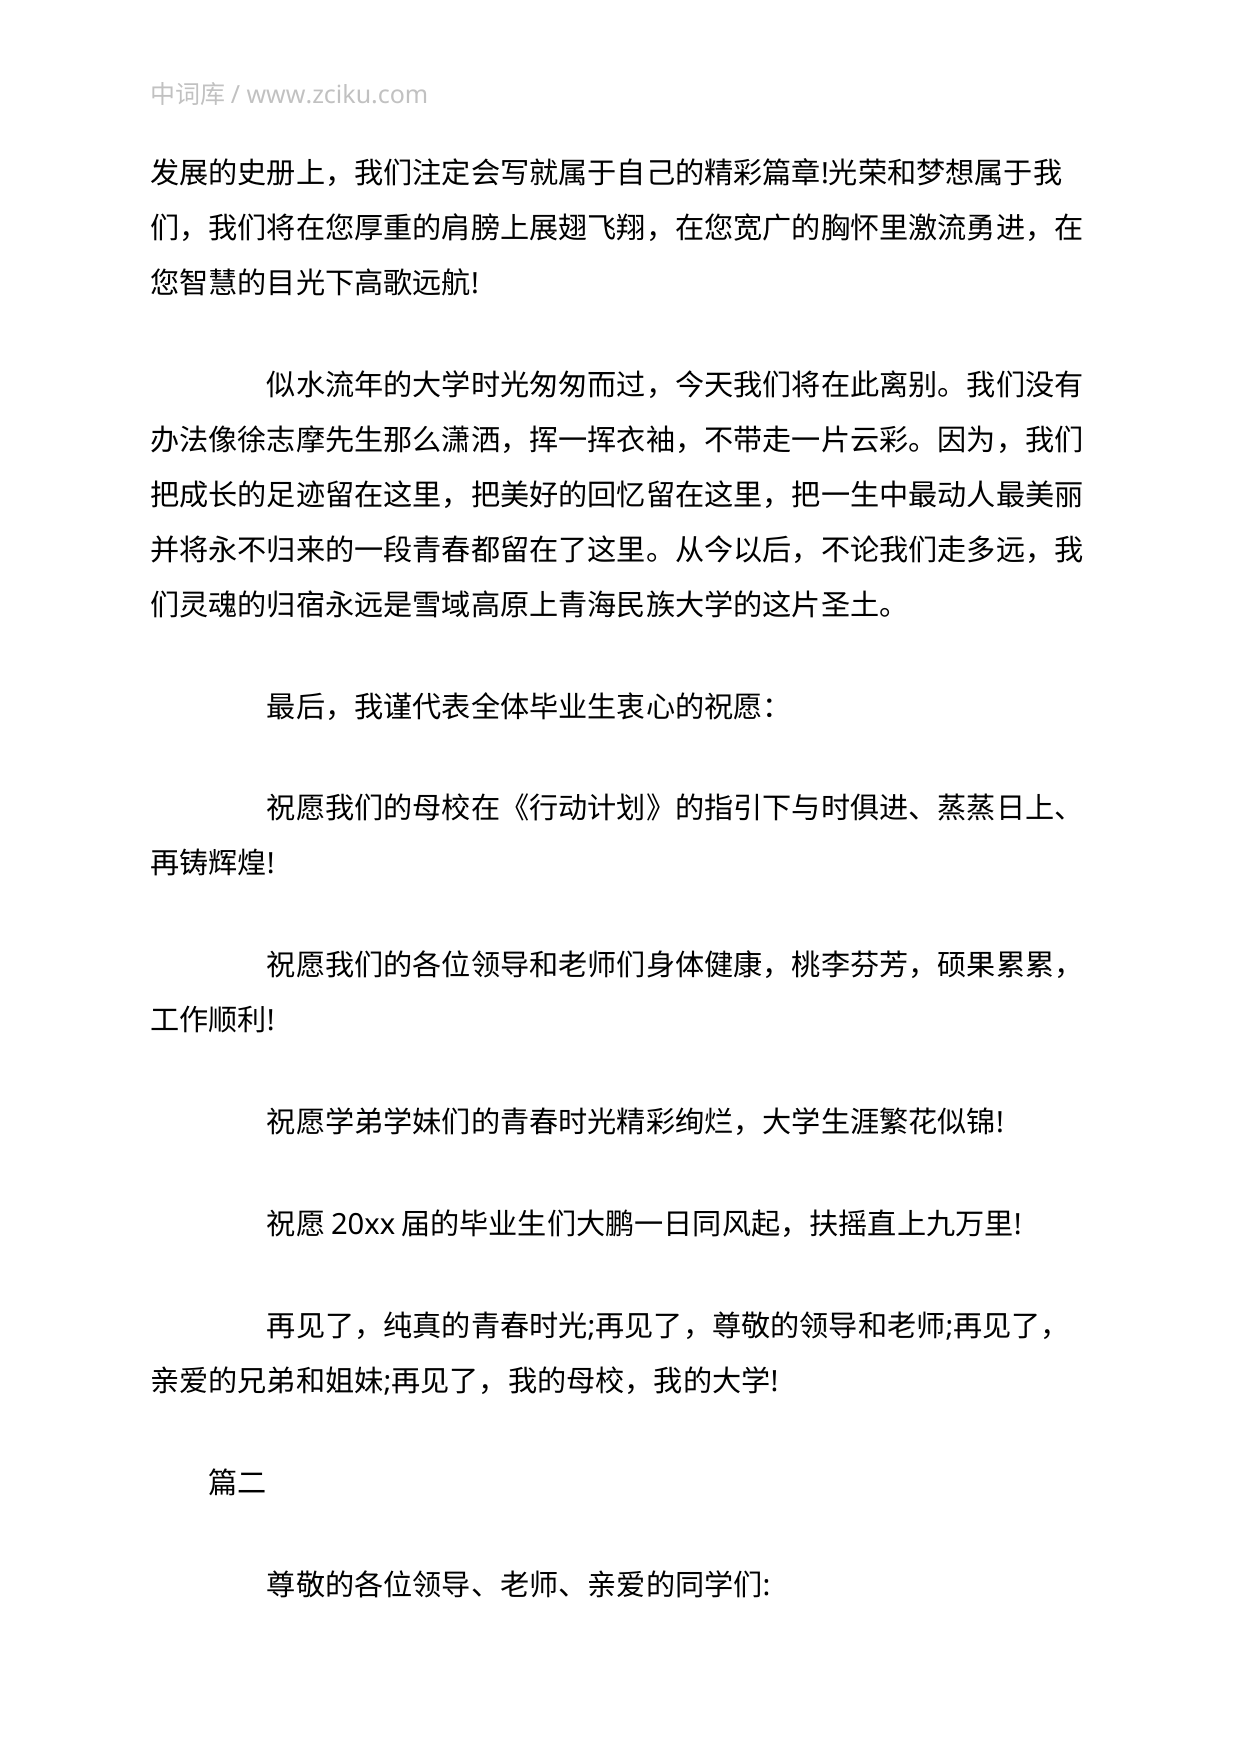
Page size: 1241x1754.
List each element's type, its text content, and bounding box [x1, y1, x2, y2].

text 最后，我谨代表全体毕业生衷心的祝愿： [150, 683, 1090, 726]
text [150, 150, 1090, 302]
text 篇二 [150, 1460, 1090, 1502]
text 再见了，纯真的青春时光;再见了，尊敬的领导和老师;再见了，亲爱的兄弟和姐妹;再见了，我的母校，我的大学! [150, 1303, 1090, 1400]
text 祝愿20xx届的毕业生们大鹏一日同风起，扶摇直上九万里! [150, 1201, 1090, 1243]
text 祝愿我们的母校在《行动计划》的指引下与时俱进、蒸蒸日上、再铸辉煌! [150, 785, 1090, 882]
text 祝愿我们的各位领导和老师们身体健康，桃李芬芳，硕果累累，工作顺利! [150, 942, 1090, 1039]
text 祝愿学弟学妹们的青春时光精彩绚烂，大学生涯繁花似锦! [150, 1099, 1090, 1141]
text 尊敬的各位领导、老师、亲爱的同学们: [150, 1561, 1090, 1604]
text 似水流年的大学时光匆匆而过，今天我们将在此离别。我们没有办法像徐志摩先生那么潇洒，挥一挥衣袖，不带走一片云彩。因为，我们把成长的足迹留在这里，把美好的回忆留在这里，把一生中最动人最美丽并将永不归来的一段青春都留在了这里。从今以后，不论我们走多远，我们灵魂的归宿永远是雪域高原上青海民族大学的这片圣土。 [150, 362, 1090, 624]
